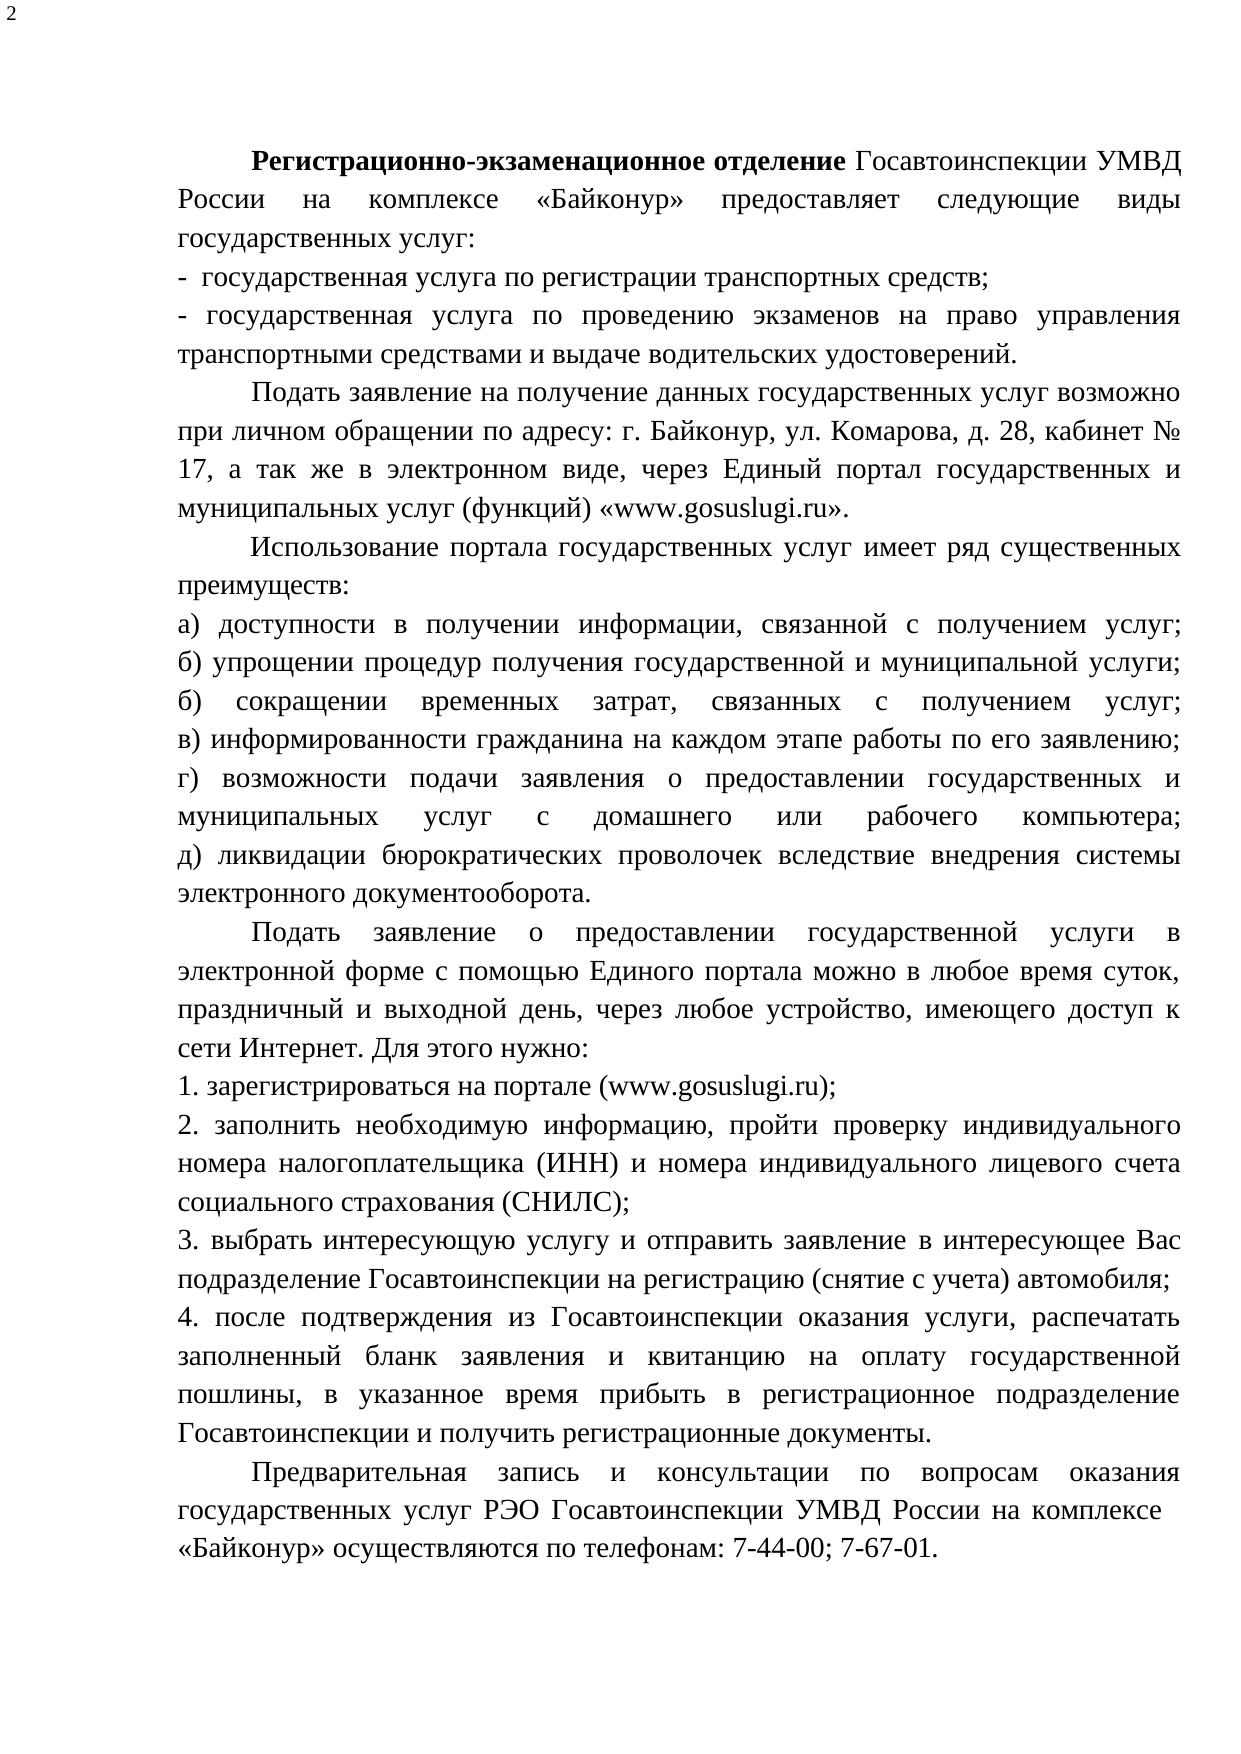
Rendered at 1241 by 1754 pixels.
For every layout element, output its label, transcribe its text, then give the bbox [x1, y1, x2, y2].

list государственная услуга по регистрации транспортных средств; [177, 259, 1196, 292]
text а) доступности в получении информации, связанной с получением услуг; б) упрощении процедур получения государственной и муниципальной услуги; б) сокращении временных затрат, связанных с получением услуг; в) информированности гражданина на каждом этапе работы по его заявлению; г) возможности подачи заявления о предоставлении государственных и муниципальных услуг с домашнего или рабочего компьютера; д) ликвидации бюрократических проволочек вследствие внедрения системы электронного документооборота. [177, 606, 1182, 909]
text Использование портала государственных услуг имеет ряд существенных преимуществ: [177, 529, 1181, 601]
list зарегистрироваться на портале (www.gosuslugi.ru); [177, 1068, 1196, 1102]
text «Байконур» осуществляются по телефонам: 7-44-00; 7-67-01. [177, 1531, 1196, 1564]
list после подтверждения из Госавтоинспекции оказания услуги, распечатать заполненный бланк заявления и квитанцию на оплату государственной пошлины, в указанное время прибыть в регистрационное подразделение Госавтоинспекции и получить регистрационные документы. [177, 1299, 1181, 1449]
text Регистрационно-экзаменационное отделение Госавтоинспекции УМВД России на комплексе «Байконур» предоставляет следующие виды государственных услуг: [177, 143, 1182, 254]
text Подать заявление на получение данных государственных услуг возможно при личном обращении по адресу: г. Байконур, ул. Комарова, д. 28, кабинет № 17, а так же в электронном виде, через Единый портал государственных и муниципальных услуг (функций) «www.gosuslugi.ru». [177, 374, 1182, 524]
list выбрать интересующую услугу и отправить заявление в интересующее Вас подразделение Госавтоинспекции на регистрацию (снятие с учета) автомобиля; [177, 1222, 1182, 1294]
list государственная услуга по проведению экзаменов на право управления транспортными средствами и выдаче водительских удостоверений. [177, 297, 1181, 369]
text Предварительная запись и консультации по вопросам оказания государственных услуг РЭО Госавтоинспекции УМВД России на комплексе [177, 1454, 1181, 1526]
list заполнить необходимую информацию, пройти проверку индивидуального номера налогоплательщика (ИНН) и номера индивидуального лицевого счета социального страхования (СНИЛС); [177, 1107, 1182, 1217]
text Подать заявление о предоставлении государственной услуги в электронной форме с помощью Единого портала можно в любое время суток, праздничный и выходной день, через любое устройство, имеющего доступ к сети Интернет. Для этого нужно: [177, 914, 1181, 1063]
